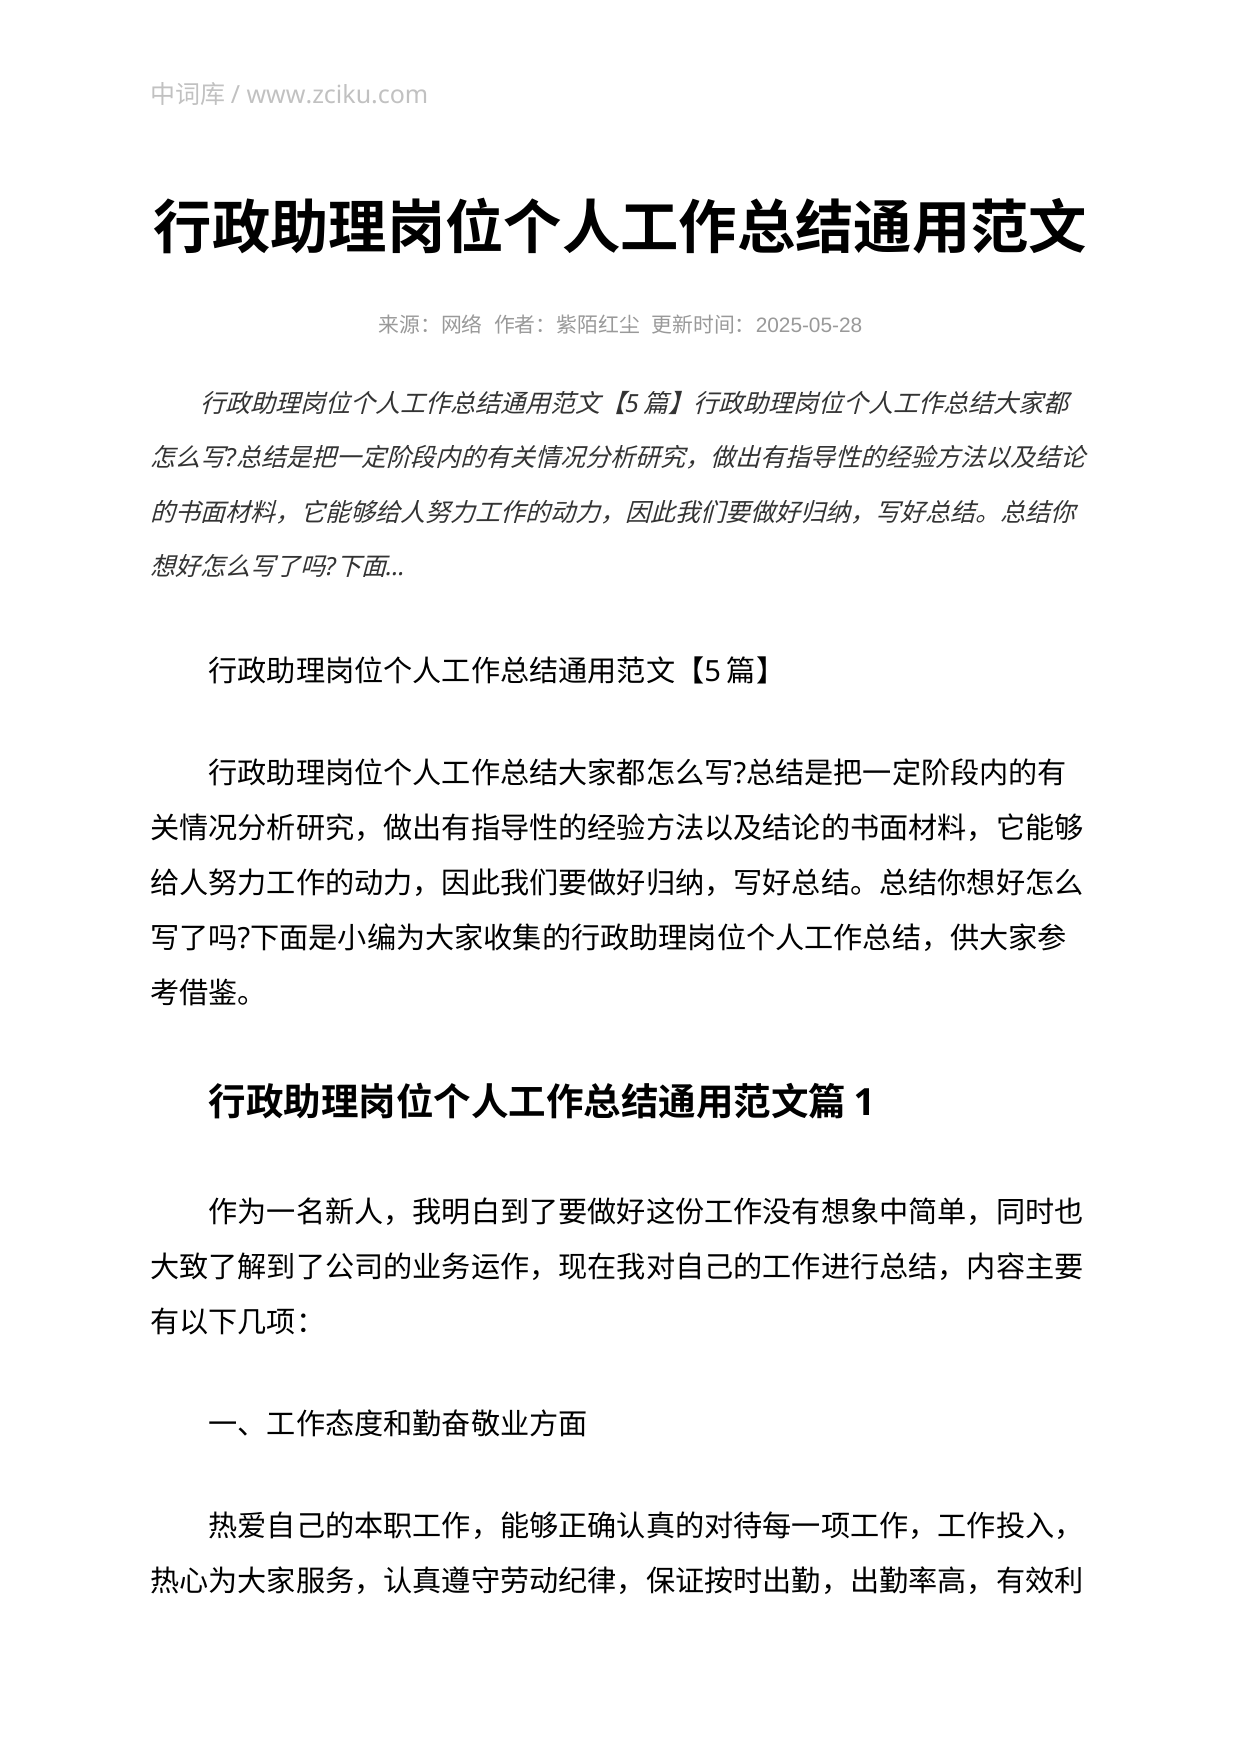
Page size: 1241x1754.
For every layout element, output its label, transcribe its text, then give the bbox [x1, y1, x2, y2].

text 行政助理岗位个人工作总结大家都怎么写?总结是把一定阶段内的有关情况分析研究，做出有指导性的经验方法以及结论的书面材料，它能够给人努力工作的动力，因此我们要做好归纳，写好总结。总结你想好怎么写了吗?下面是小编为大家收集的行政助理岗位个人工作总结，供大家参考借鉴。 [150, 750, 1090, 1012]
text 一、工作态度和勤奋敬业方面 [150, 1401, 1090, 1443]
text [150, 1502, 1090, 1599]
text 行政助理岗位个人工作总结通用范文【5篇】行政助理岗位个人工作总结大家都怎么写?总结是把一定阶段内的有关情况分析研究，做出有指导性的经验方法以及结论的书面材料，它能够给人努力工作的动力，因此我们要做好归纳，写好总结。总结你想好怎么写了吗?下面... [150, 383, 1090, 583]
text 来源：网络 作者：紫陌红尘 更新时间：2025-05-28 [150, 313, 1090, 337]
text 作为一名新人，我明白到了要做好这份工作没有想象中简单，同时也大致了解到了公司的业务运作，现在我对自己的工作进行总结，内容主要有以下几项： [150, 1189, 1090, 1341]
subtitle 行政助理岗位个人工作总结通用范文 [150, 181, 1090, 266]
text 行政助理岗位个人工作总结通用范文【5篇】 [150, 648, 1090, 690]
text 行政助理岗位个人工作总结通用范文篇1 [150, 1071, 1090, 1126]
